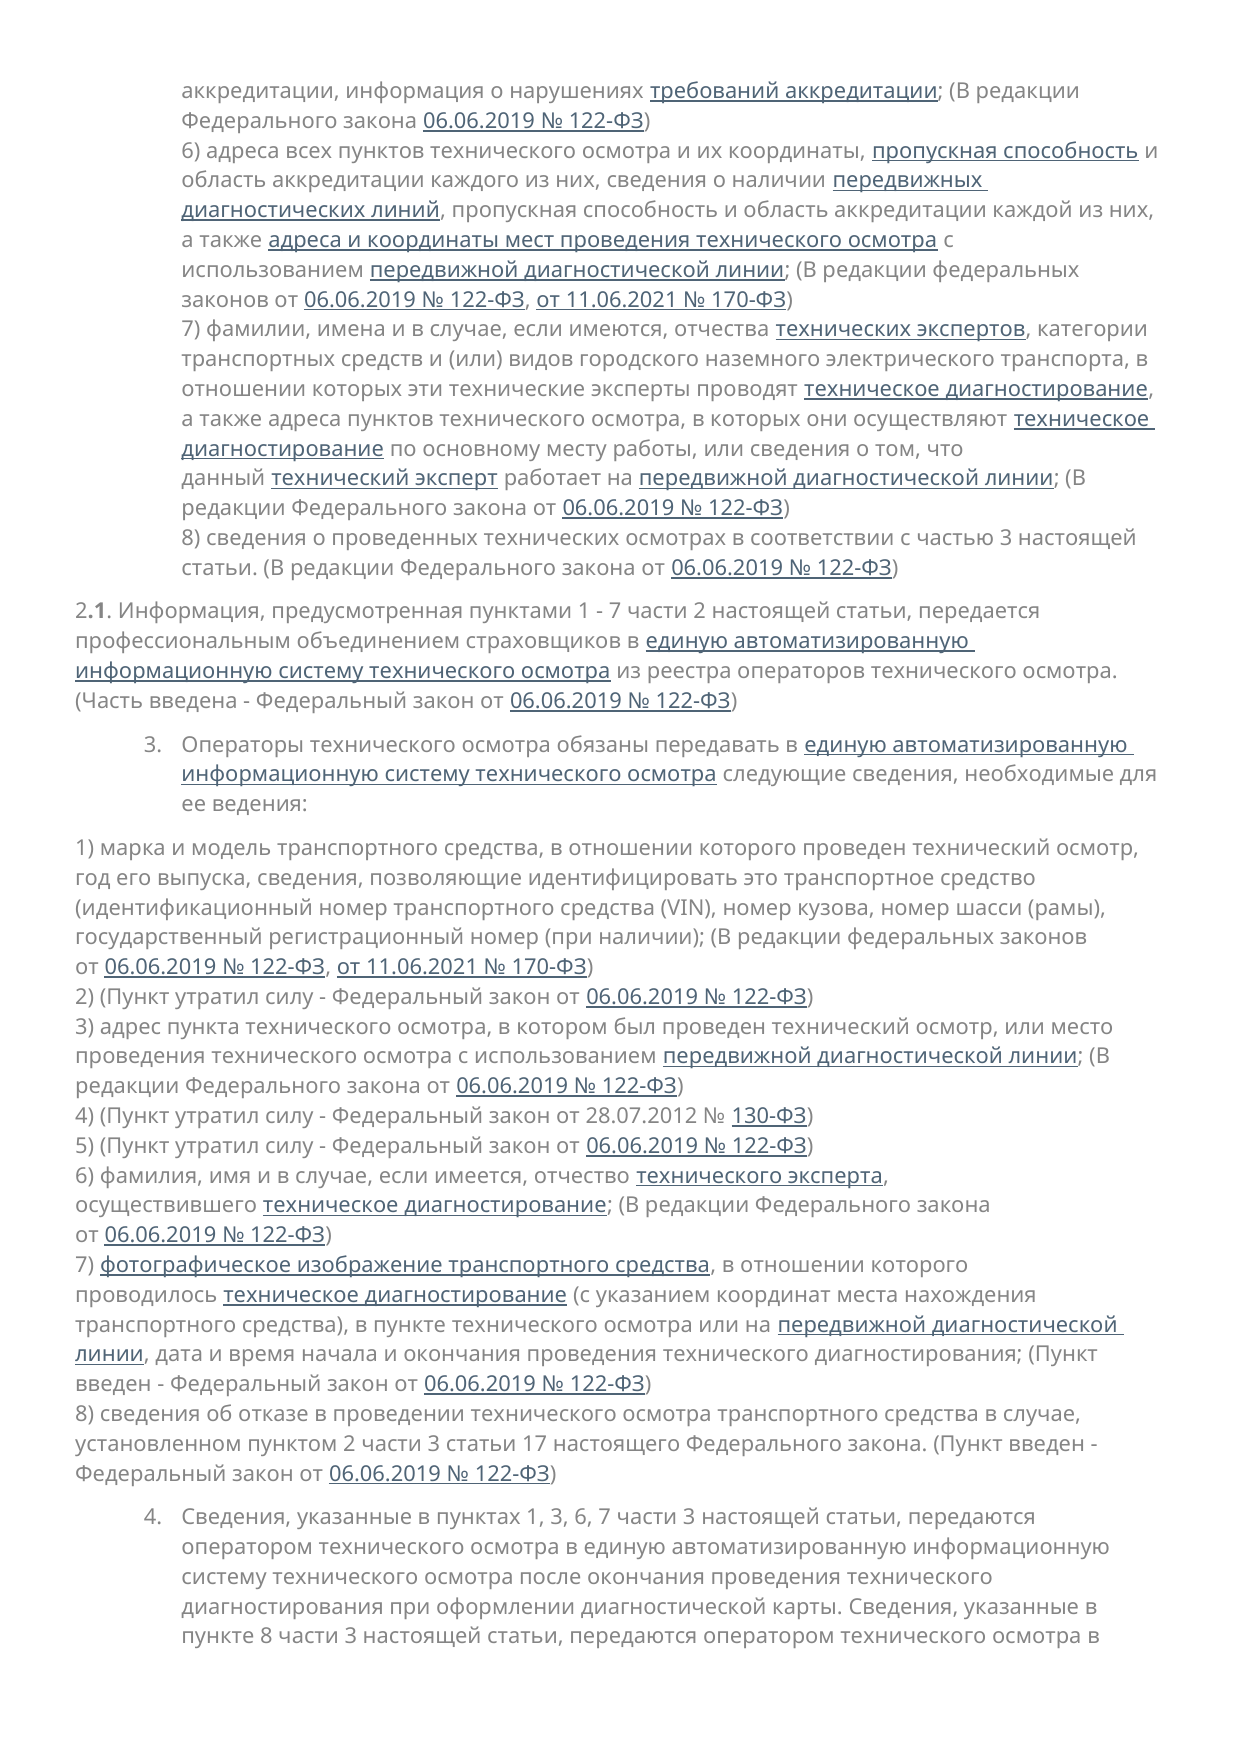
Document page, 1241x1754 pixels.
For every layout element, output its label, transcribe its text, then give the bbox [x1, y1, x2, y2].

list Операторы технического осмотра обязаны передавать в единую автоматизированную информационную систему технического осмотра следующие сведения, необходимые для ее ведения: [144, 728, 1165, 818]
text 2.1. Информация, предусмотренная пунктами 1 - 7 части 2 настоящей статьи, передается профессиональным объединением страховщиков в единую автоматизированную информационную систему технического осмотра из реестра операторов технического осмотра. (Часть введена - Федеральный закон от 06.06.2019 № 122-ФЗ) [75, 595, 1165, 714]
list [144, 1501, 1165, 1650]
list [144, 75, 1165, 581]
text 1) марка и модель транспортного средства, в отношении которого проведен технический осмотр, год его выпуска, сведения, позволяющие идентифицировать это транспортное средство (идентификационный номер транспортного средства (VIN), номер кузова, номер шасси (рамы), государственный регистрационный номер (при наличии); (В редакции федеральных законов от 06.06.2019 № 122-ФЗ, от 11.06.2021 № 170-ФЗ) 2) (Пункт утратил силу - Федеральный закон от 06.06.2019 № 122-ФЗ) 3) адрес пункта технического осмотра, в котором был проведен технический осмотр, или место проведения технического осмотра с использованием передвижной диагностической линии; (В редакции Федерального закона от 06.06.2019 № 122-ФЗ) 4) (Пункт утратил силу - Федеральный закон от 28.07.2012 № 130-ФЗ) 5) (Пункт утратил силу - Федеральный закон от 06.06.2019 № 122-ФЗ) 6) фамилия, имя и в случае, если имеется, отчество технического эксперта, осуществившего техническое диагностирование; (В редакции Федерального закона от 06.06.2019 № 122-ФЗ) 7) фотографическое изображение транспортного средства, в отношении которого проводилось техническое диагностирование (с указанием координат места нахождения транспортного средства), в пункте технического осмотра или на передвижной диагностической линии, дата и время начала и окончания проведения технического диагностирования; (Пункт введен - Федеральный закон от 06.06.2019 № 122-ФЗ) 8) сведения об отказе в проведении технического осмотра транспортного средства в случае, установленном пунктом 2 части 3 статьи 17 настоящего Федерального закона. (Пункт введен - Федеральный закон от 06.06.2019 № 122-ФЗ) [75, 832, 1165, 1487]
